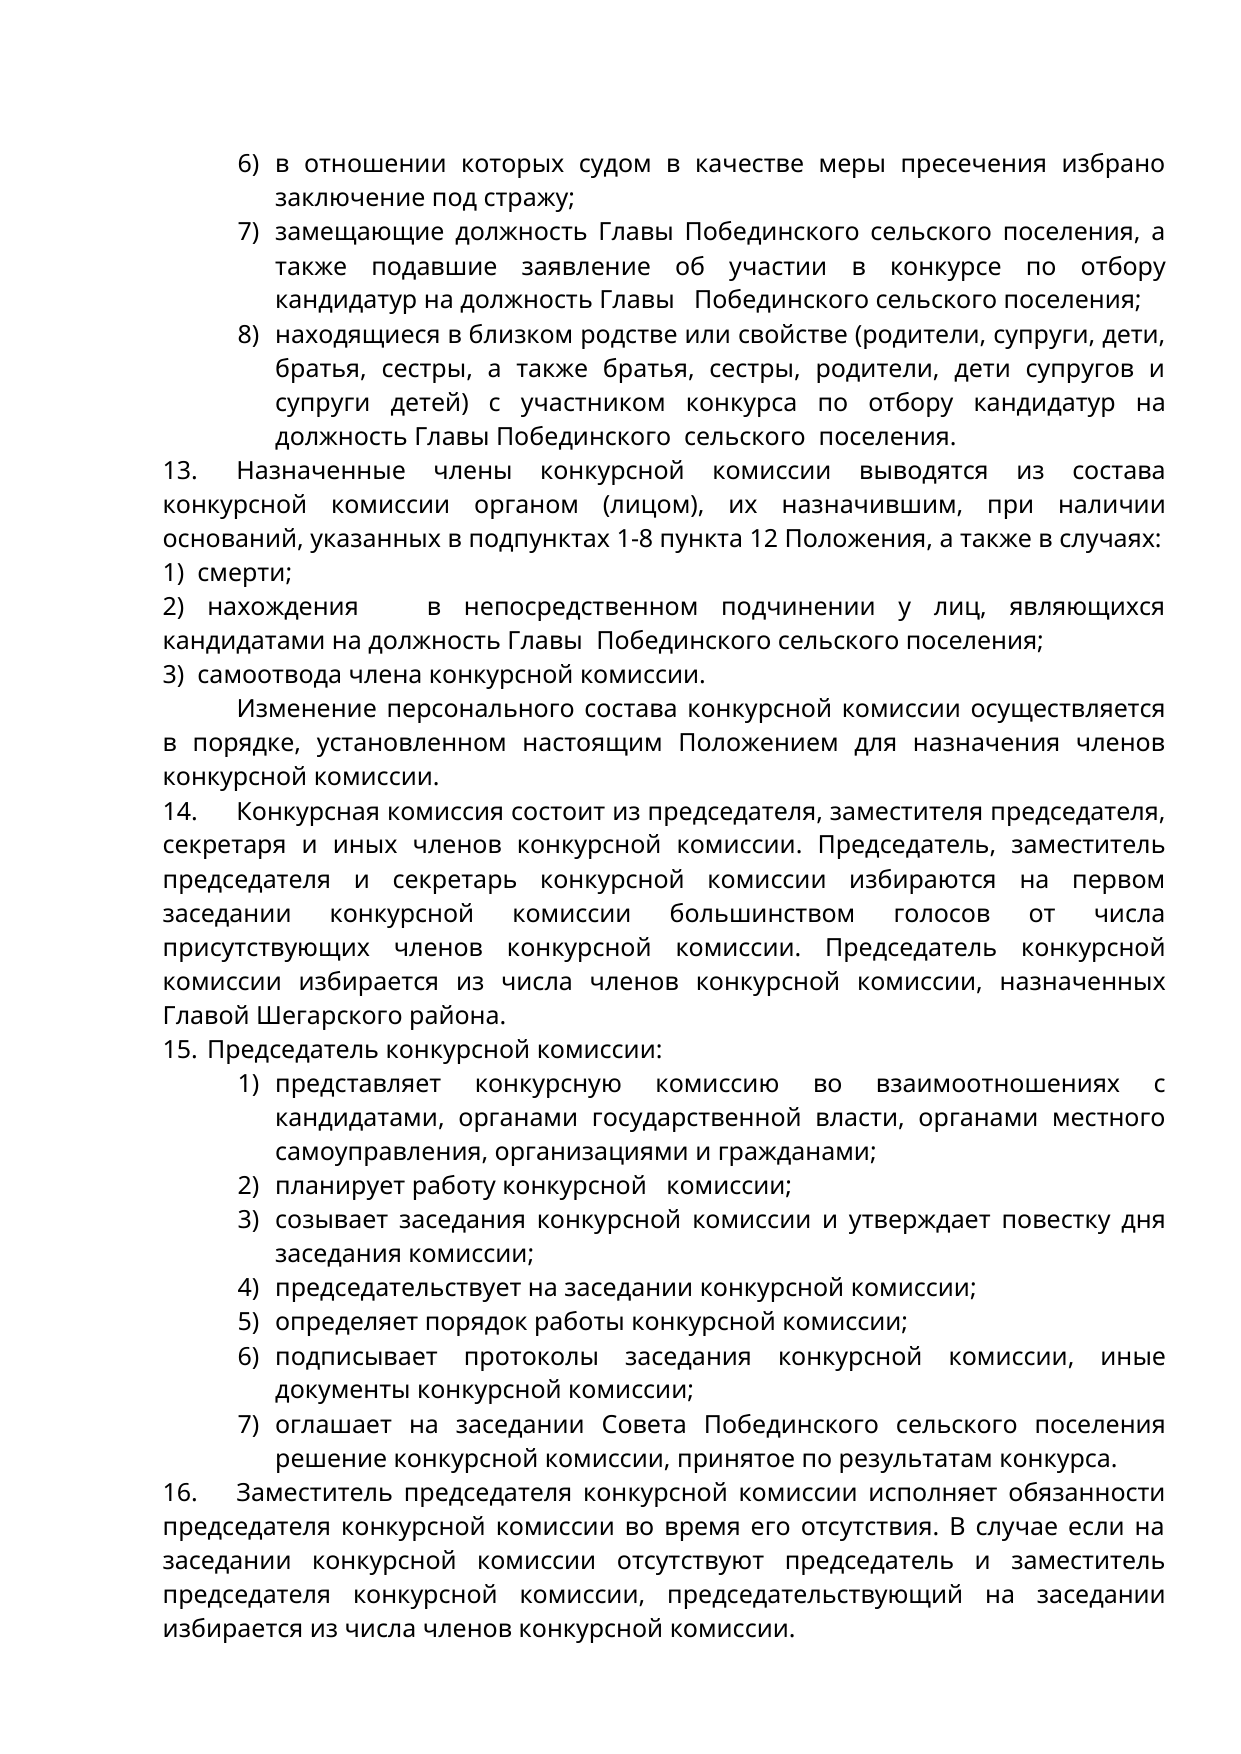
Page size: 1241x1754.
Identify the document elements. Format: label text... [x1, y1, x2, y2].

list представляет конкурсную комиссию во взаимоотношениях с кандидатами, органами государственной власти, органами местного самоуправления, организациями и гражданами; [237, 1066, 1167, 1168]
list определяет порядок работы конкурсной комиссии; [237, 1304, 1167, 1338]
list председательствует на заседании конкурсной комиссии; [237, 1270, 1167, 1304]
list замещающие должность Главы Побединского сельского поселения, а также подавшие заявление об участии в конкурсе по отбору кандидатур на должность Главы Побединского сельского поселения; [237, 214, 1167, 316]
list находящиеся в близком родстве или свойстве (родители, супруги, дети, братья, сестры, а также братья, сестры, родители, дети супругов и супруги детей) с участником конкурса по отбору кандидатур на должность Главы Побединского сельского поселения. [237, 316, 1167, 452]
list Конкурсная комиссия состоит из председателя, заместителя председателя, секретаря и иных членов конкурсной комиссии. Председатель, заместитель председателя и секретарь конкурсной комиссии избираются на первом заседании конкурсной комиссии большинством голосов от числа присутствующих членов конкурсной комиссии. Председатель конкурсной комиссии избирается из числа членов конкурсной комиссии, назначенных Главой Шегарского района. [162, 793, 1167, 1032]
list планирует работу конкурсной комиссии; [237, 1168, 1167, 1202]
list Назначенные члены конкурсной комиссии выводятся из состава конкурсной комиссии органом (лицом), их назначившим, при наличии оснований, указанных в подпунктах 1-8 пункта 12 Положения, а также в случаях: [162, 452, 1167, 555]
text 2) нахождения в непосредственном подчинении у лиц, являющихся кандидатами на должность Главы Побединского сельского поселения; [162, 589, 1167, 657]
list Изменение персонального состава конкурсной комиссии осуществляется в порядке, установленном настоящим Положением для назначения членов конкурсной комиссии. [162, 691, 1167, 793]
list Председатель конкурсной комиссии: [162, 1032, 1167, 1066]
list подписывает протоколы заседания конкурсной комиссии, иные документы конкурсной комиссии; [237, 1338, 1167, 1406]
list Заместитель председателя конкурсной комиссии исполняет обязанности председателя конкурсной комиссии во время его отсутствия. В случае если на заседании конкурсной комиссии отсутствуют председатель и заместитель председателя конкурсной комиссии, председательствующий на заседании избирается из числа членов конкурсной комиссии. [162, 1474, 1167, 1645]
list оглашает на заседании Совета Побединского сельского поселения решение конкурсной комиссии, принятое по результатам конкурса. [237, 1406, 1167, 1474]
list созывает заседания конкурсной комиссии и утверждает повестку дня заседания комиссии; [237, 1202, 1167, 1270]
text 1) смерти; [162, 555, 1167, 589]
text 3) самоотвода члена конкурсной комиссии. [162, 657, 1167, 691]
list в отношении которых судом в качестве меры пресечения избрано заключение под стражу; [237, 146, 1167, 214]
